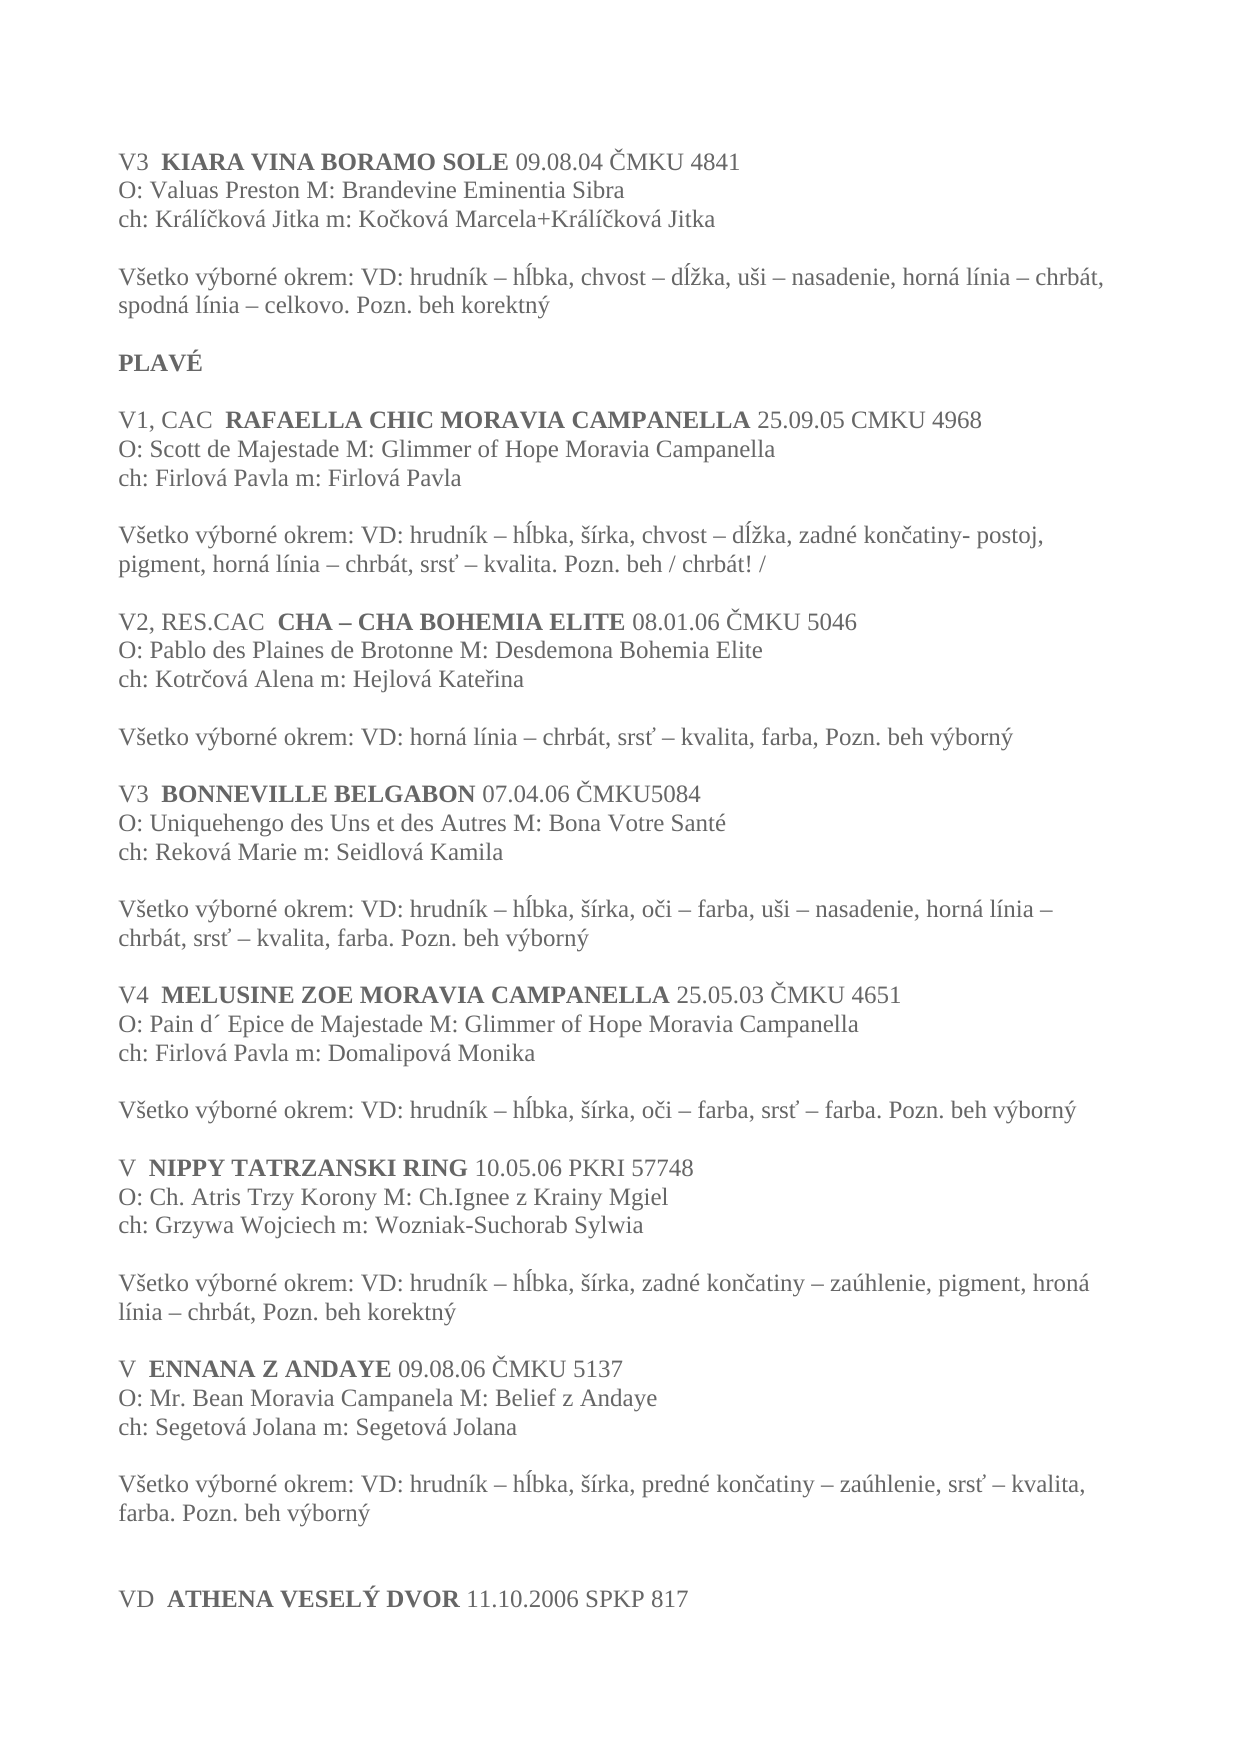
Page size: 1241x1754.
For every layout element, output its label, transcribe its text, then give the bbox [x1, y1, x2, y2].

text O: Ch. Atris Trzy Korony M: Ch.Ignee z Krainy Mgiel [118, 1182, 1122, 1211]
text V ENNANA Z ANDAYE 09.08.06 ČMKU 5137 [118, 1354, 1122, 1383]
text O: Uniquehengo des Uns et des Autres M: Bona Votre Santé [118, 808, 1122, 837]
text ch: Králíčková Jitka m: Kočková Marcela+Králíčková Jitka [118, 204, 1122, 233]
text Všetko výborné okrem: VD: hrudník – hĺbka, šírka, zadné končatiny – zaúhlenie, pigment, hroná línia – chrbát, Pozn. beh korektný [118, 1268, 1122, 1326]
text O: Pablo des Plaines de Brotonne M: Desdemona Bohemia Elite [118, 636, 1122, 664]
text PLAVÉ [118, 348, 1122, 377]
text V2, RES.CAC CHA – CHA BOHEMIA ELITE 08.01.06 ČMKU 5046 [118, 607, 1122, 636]
text V NIPPY TATRZANSKI RING 10.05.06 PKRI 57748 [118, 1153, 1122, 1182]
text Všetko výborné okrem: VD: hrudník – hĺbka, šírka, predné končatiny – zaúhlenie, srsť – kvalita, farba. Pozn. beh výborný [118, 1469, 1122, 1527]
text Všetko výborné okrem: VD: hrudník – hĺbka, chvost – dĺžka, uši – nasadenie, horná línia – chrbát, spodná línia – celkovo. Pozn. beh korektný [118, 262, 1122, 319]
text O: Valuas Preston M: Brandevine Eminentia Sibra [118, 176, 1122, 204]
text O: Mr. Bean Moravia Campanela M: Belief z Andaye [118, 1383, 1122, 1412]
text ch: Kotrčová Alena m: Hejlová Kateřina [118, 664, 1122, 693]
text Všetko výborné okrem: VD: horná línia – chrbát, srsť – kvalita, farba, Pozn. beh výborný [118, 722, 1122, 751]
text ch: Grzywa Wojciech m: Wozniak-Suchorab Sylwia [118, 1211, 1122, 1239]
text O: Scott de Majestade M: Glimmer of Hope Moravia Campanella [118, 434, 1122, 463]
text Všetko výborné okrem: VD: hrudník – hĺbka, šírka, oči – farba, uši – nasadenie, horná línia – chrbát, srsť – kvalita, farba. Pozn. beh výborný [118, 894, 1122, 952]
text ch: Reková Marie m: Seidlová Kamila [118, 837, 1122, 866]
text O: Pain d´ Epice de Majestade M: Glimmer of Hope Moravia Campanella [118, 1009, 1122, 1038]
text ch: Firlová Pavla m: Domalipová Monika [118, 1038, 1122, 1067]
text ch: Firlová Pavla m: Firlová Pavla [118, 463, 1122, 492]
text Všetko výborné okrem: VD: hrudník – hĺbka, šírka, chvost – dĺžka, zadné končatiny- postoj, pigment, horná línia – chrbát, srsť – kvalita. Pozn. beh / chrbát! / [118, 521, 1122, 578]
text V4 MELUSINE ZOE MORAVIA CAMPANELLA 25.05.03 ČMKU 4651 [118, 981, 1122, 1009]
text V3 BONNEVILLE BELGABON 07.04.06 ČMKU5084 [118, 779, 1122, 808]
text Všetko výborné okrem: VD: hrudník – hĺbka, šírka, oči – farba, srsť – farba. Pozn. beh výborný [118, 1096, 1122, 1124]
text ch: Segetová Jolana m: Segetová Jolana [118, 1412, 1122, 1441]
text VD ATHENA VESELÝ DVOR 11.10.2006 SPKP 817 [118, 1584, 1122, 1613]
text V1, CAC RAFAELLA CHIC MORAVIA CAMPANELLA 25.09.05 CMKU 4968 [118, 406, 1122, 434]
text V3 KIARA VINA BORAMO SOLE 09.08.04 ČMKU 4841 [118, 147, 1122, 176]
